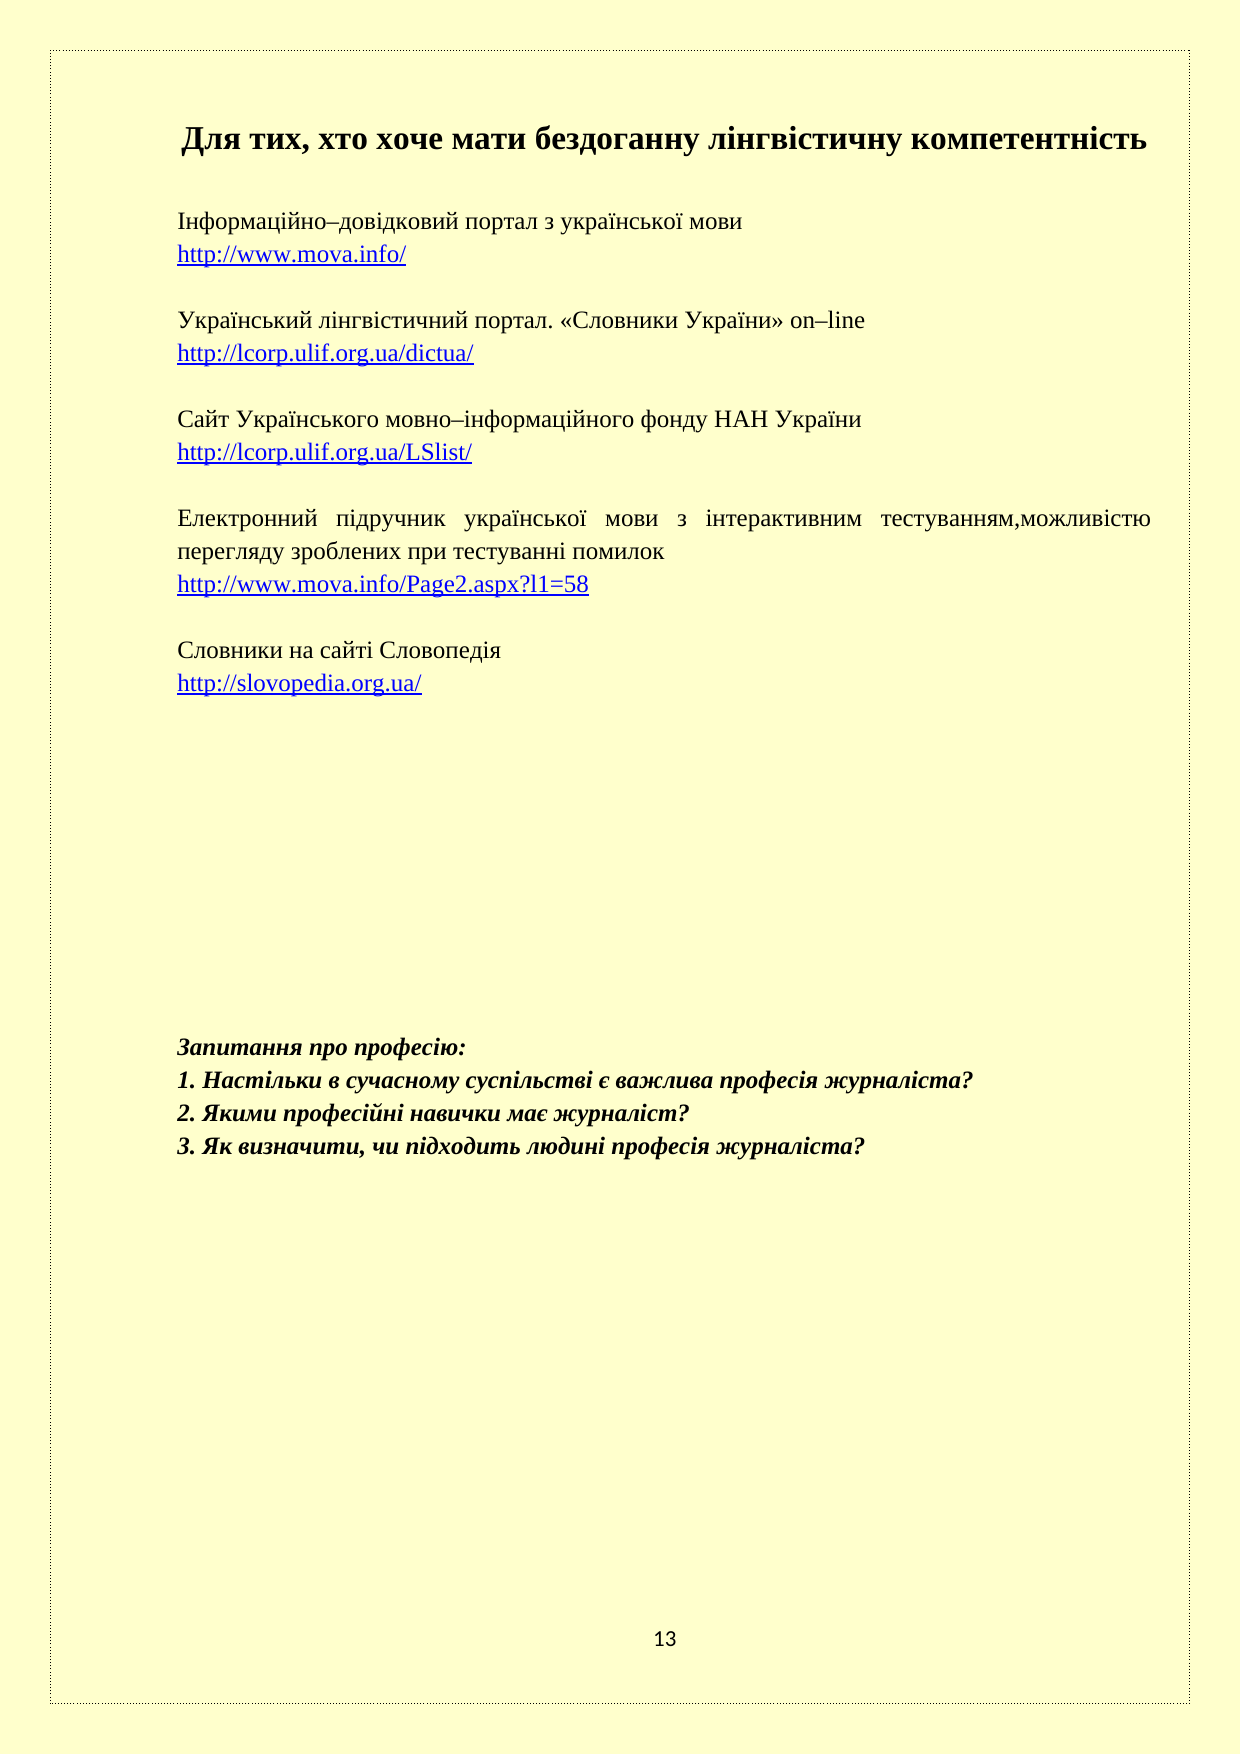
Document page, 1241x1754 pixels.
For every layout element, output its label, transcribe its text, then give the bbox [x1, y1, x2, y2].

text 2. Якими професійні навички має журналіст? [177, 1098, 1152, 1126]
text http://lcorp.ulif.org.ua/dictua/ [177, 338, 1152, 367]
text Запитання про професію: [177, 1032, 1152, 1060]
text http://slovopedia.org.ua/ [177, 668, 1152, 697]
text 1. Настільки в сучасному суспільстві є важлива професія журналіста? [177, 1065, 1152, 1093]
text Інформаційно–довідковий портал з української мови [177, 206, 1152, 235]
text http://lcorp.ulif.org.ua/LSlist/ [177, 437, 1152, 466]
text Сайт Українського мовно–інформаційного фонду НАН України [177, 404, 1152, 433]
text Український лінгвістичний портал. «Словники України» on–line [177, 305, 1152, 334]
text 3. Як визначити, чи підходить людині професія журналіста? [177, 1131, 1152, 1159]
text Електронний підручник української мови з інтерактивним тестуванням,можливістю перегляду зроблених при тестуванні помилок [177, 503, 1152, 565]
text Словники на сайті Словопедія [177, 635, 1152, 664]
text http://www.mova.info/ [177, 239, 1152, 268]
text http://www.mova.info/Page2.aspx?l1=58 [177, 569, 1152, 598]
text Для тих, хто хоче мати бездоганну лінгвістичну компетентність [177, 118, 1152, 156]
